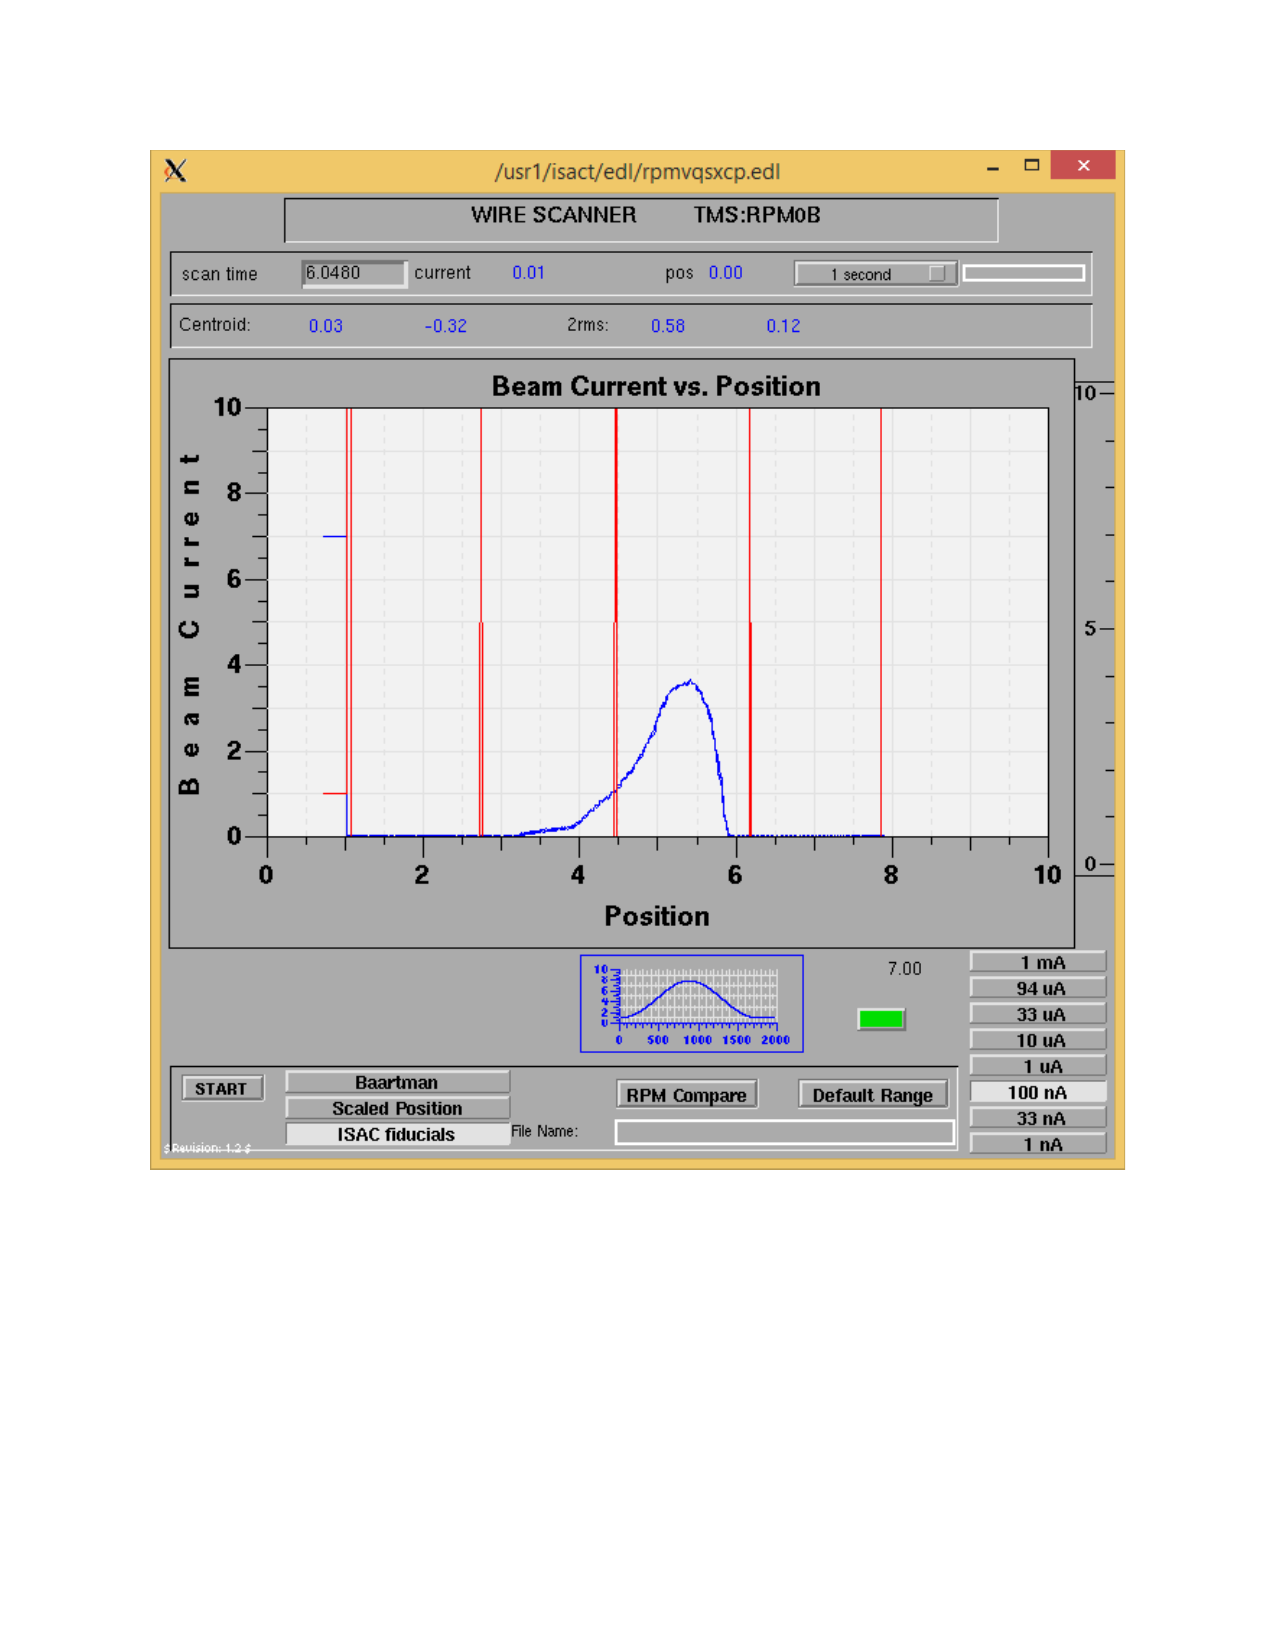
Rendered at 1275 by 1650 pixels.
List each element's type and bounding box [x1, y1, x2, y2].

picture [150, 150, 1125, 1170]
